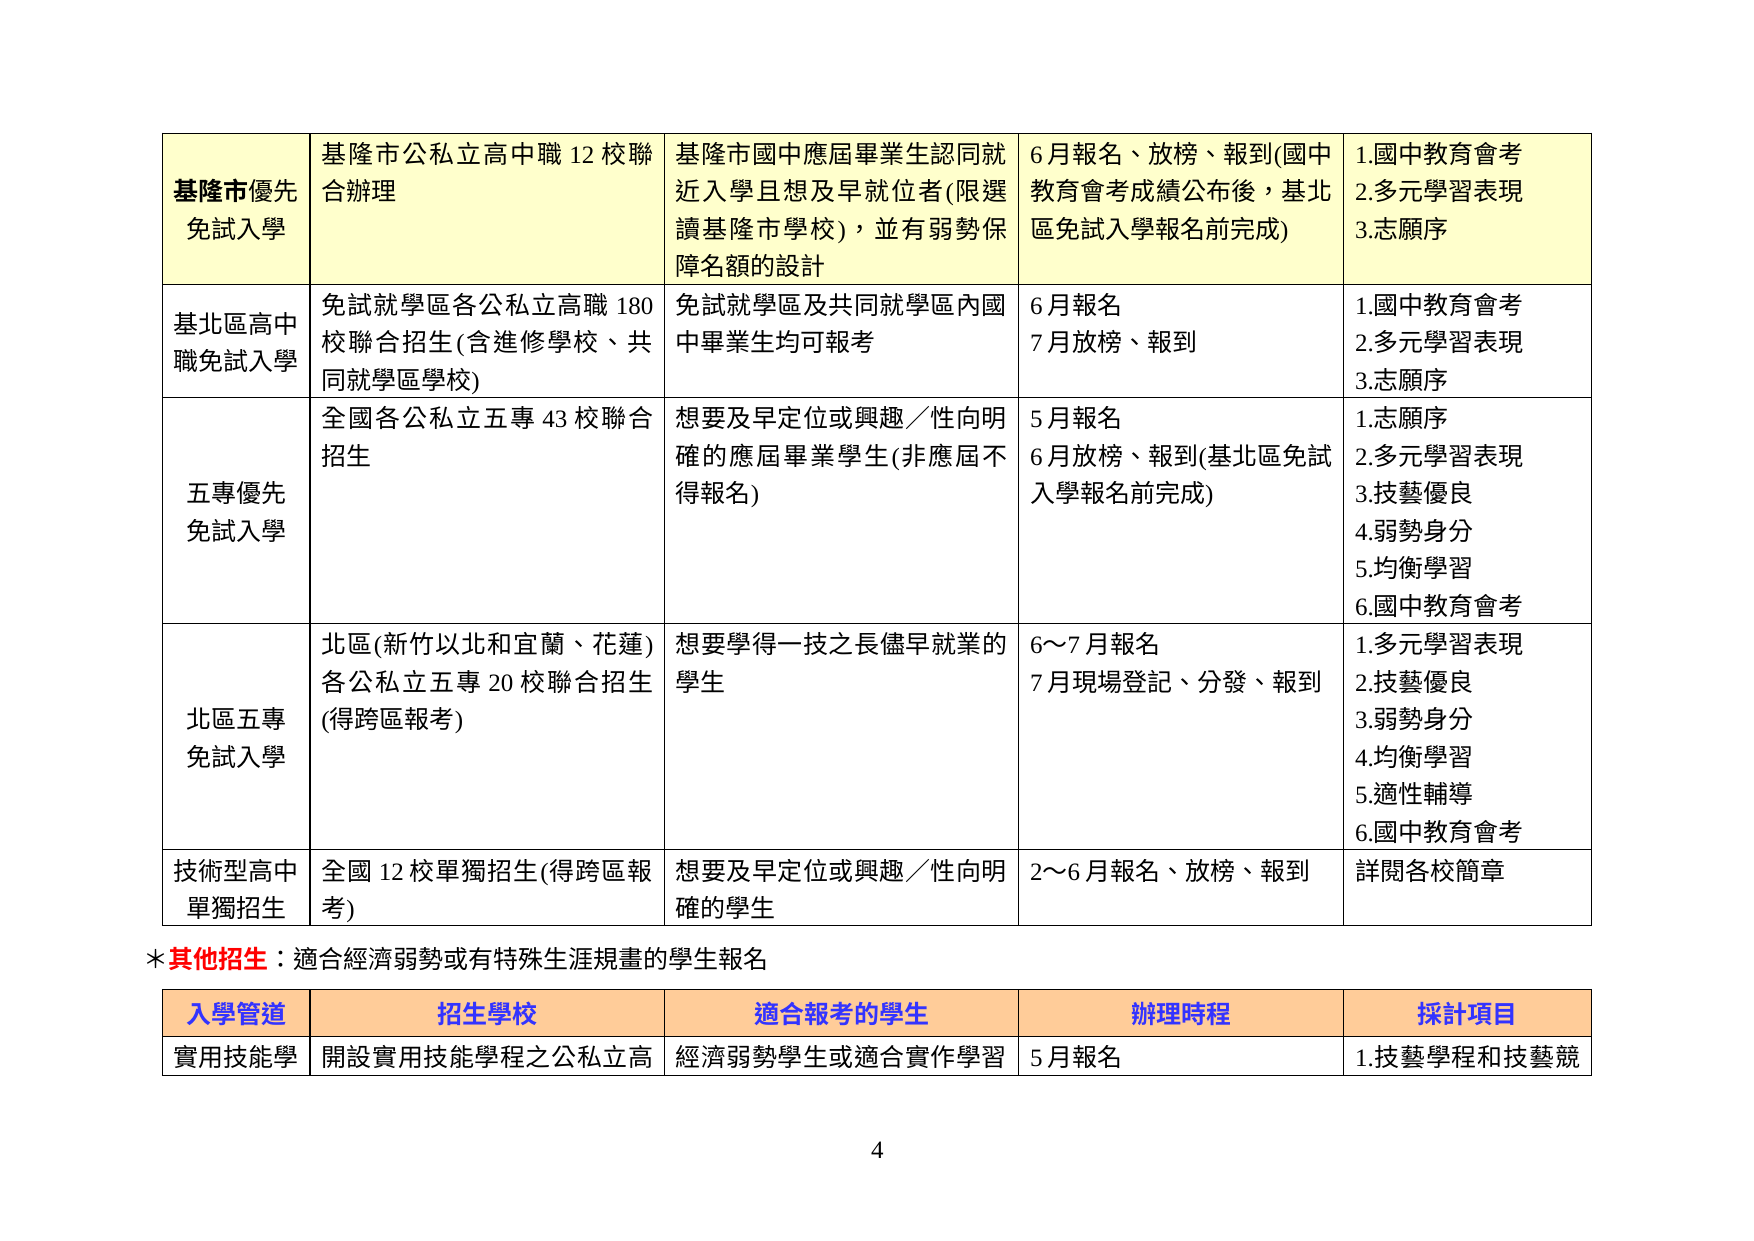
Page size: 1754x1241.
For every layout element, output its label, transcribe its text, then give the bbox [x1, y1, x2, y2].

table_cell 技術型高中單獨招生 [163, 850, 309, 925]
table_cell 2～6月報名、放榜、報到 [1019, 850, 1343, 925]
table_cell 1.志願序 2.多元學習表現 3.技藝優良 4.弱勢身分 5.均衡學習 6.國中教育會考 [1344, 398, 1591, 623]
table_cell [1019, 134, 1343, 284]
table_cell 免試就學區各公私立高職180校聯合招生(含進修學校、共同就學區學校) [311, 285, 664, 397]
table_cell 全國各公私立五專43校聯合招生 [311, 398, 664, 623]
table_cell 1.多元學習表現 2.技藝優良 3.弱勢身分 4.均衡學習 5.適性輔導 6.國中教育會考 [1344, 624, 1591, 849]
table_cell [665, 1037, 1018, 1075]
table_cell 北區(新竹以北和宜蘭、花蓮)各公私立五專20校聯合招生(得跨區報考) [311, 624, 664, 849]
table_header 適合報考的學生 [665, 990, 1018, 1036]
table_cell 免試就學區及共同就學區內國中畢業生均可報考 [665, 285, 1018, 397]
table_cell 1.技藝學程和技藝競賽積分 [1344, 1037, 1591, 1075]
table_cell 想要及早定位或興趣∕性向明確的應屆畢業學生(非應屆不得報名) [665, 398, 1018, 623]
text ＊其他招生：適合經濟弱勢或有特殊生涯規畫的學生報名 [143, 939, 1636, 976]
table_cell 基北區高中職免試入學 [163, 285, 309, 397]
table_cell 五專優先 免試入學 [163, 398, 309, 623]
table_cell 想要學得一技之長儘早就業的學生 [665, 624, 1018, 849]
table_cell 5月報名 6月放榜、報到 [1019, 1037, 1343, 1075]
table_cell 基隆市國中應屆畢業生認同就近入學且想及早就位者(限選讀基隆市學校)，並有弱勢保障名額的設計 [665, 134, 1018, 284]
table_cell 1.國中教育會考 2.多元學習表現 3.志願序 [1344, 134, 1591, 284]
table_header 採計項目 [1344, 990, 1591, 1036]
table_cell 詳閱各校簡章 [1344, 850, 1591, 925]
table_cell 基隆市公私立高中職12校聯合辦理 [311, 134, 664, 284]
table_header 辦理時程 [1019, 990, 1343, 1036]
table_cell 全國12校單獨招生(得跨區報考) [311, 850, 664, 925]
table_cell 5月報名 6月放榜、報到(基北區免試入學報名前完成) [1019, 398, 1343, 623]
table_cell 基隆市優先 免試入學 [163, 134, 309, 284]
table_cell 北區五專 免試入學 [163, 624, 309, 849]
table_cell 6月報名 7月放榜、報到 [1019, 285, 1343, 397]
table_header 招生學校 [311, 990, 664, 1036]
table_cell 1.國中教育會考 2.多元學習表現 3.志願序 [1344, 285, 1591, 397]
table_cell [311, 1037, 664, 1075]
table_cell 想要及早定位或興趣∕性向明確的學生 [665, 850, 1018, 925]
table_cell 實用技能學程 [163, 1037, 309, 1075]
table_cell 6～7月報名 7月現場登記、分發、報到 [1019, 624, 1343, 849]
table_header 入學管道 [163, 990, 309, 1036]
